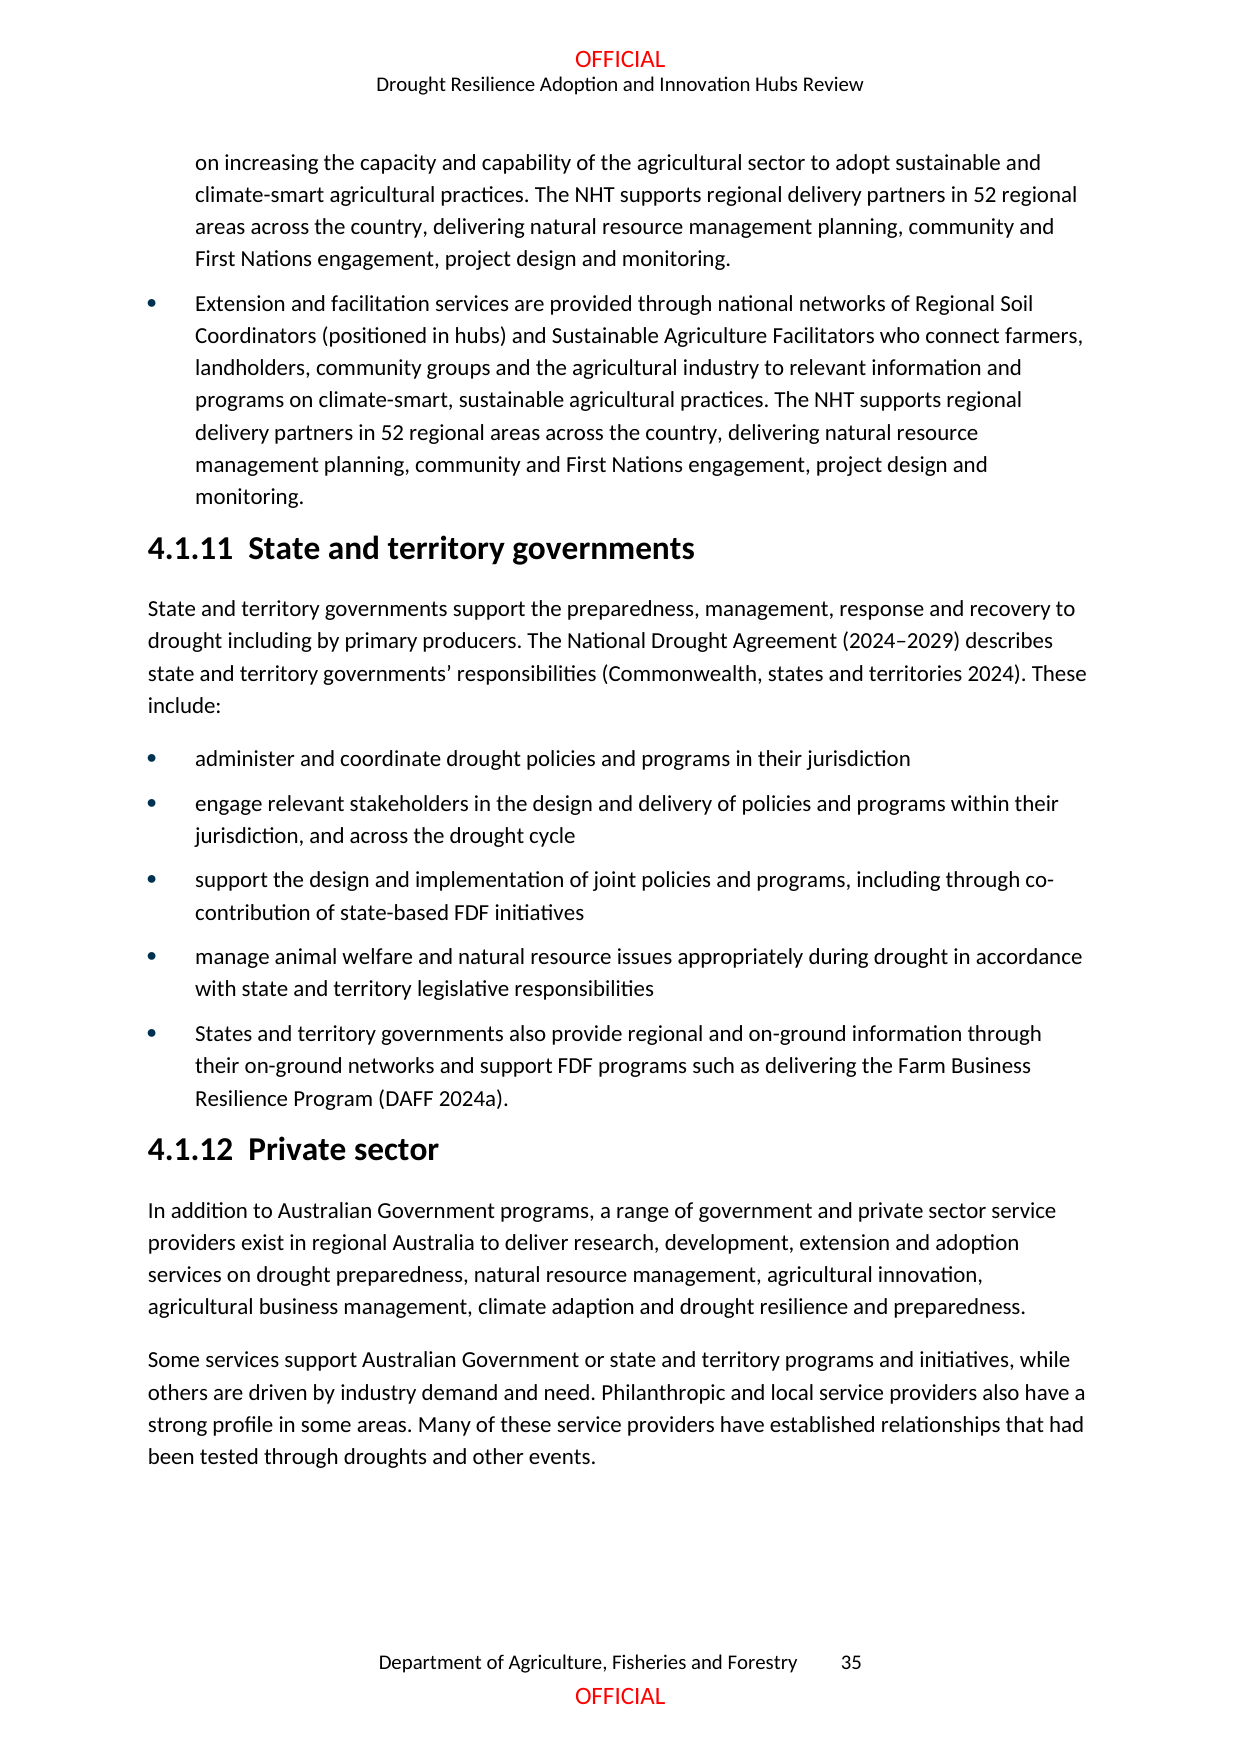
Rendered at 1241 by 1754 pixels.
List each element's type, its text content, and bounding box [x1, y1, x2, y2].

text In addition to Australian Government programs, a range of government and private sector service providers exist in regional Australia to deliver research, development, extension and adoption services on drought preparedness, natural resource management, agricultural innovation, agricultural business management, climate adaption and drought resilience and preparedness. [148, 1196, 1092, 1321]
subtitle State and territory governments [148, 527, 1092, 567]
list engage relevant stakeholders in the design and delivery of policies and programs within their jurisdiction, and across the drought cycle [148, 789, 1092, 849]
list States and territory governments also provide regional and on-ground information through their on-ground networks and support FDF programs such as delivering the Farm Business Resilience Program (DAFF 2024a). [148, 1019, 1092, 1112]
list manage animal welfare and natural resource issues appropriately during drought in accordance with state and territory legislative responsibilities [148, 942, 1092, 1003]
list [148, 148, 1092, 272]
list support the design and implementation of joint policies and programs, including through co-contribution of state-based FDF initiatives [148, 866, 1092, 926]
list administer and coordinate drought policies and programs in their jurisdiction [148, 744, 1092, 772]
list Extension and facilitation services are provided through national networks of Regional Soil Coordinators (positioned in hubs) and Sustainable Agriculture Facilitators who connect farmers, landholders, community groups and the agricultural industry to relevant information and programs on climate-smart, sustainable agricultural practices. The NHT supports regional delivery partners in 52 regional areas across the country, delivering natural resource management planning, community and First Nations engagement, project design and monitoring. [148, 289, 1092, 510]
text Some services support Australian Government or state and territory programs and initiatives, while others are driven by industry demand and need. Philanthropic and local service providers also have a strong profile in some areas. Many of these service providers have established relationships that had been tested through droughts and other events. [148, 1346, 1092, 1470]
subtitle Private sector [148, 1128, 1092, 1169]
text State and territory governments support the preparedness, management, response and recovery to drought including by primary producers. The National Drought Agreement (2024–2029) describes state and territory governments’ responsibilities (Commonwealth, states and territories 2024). These include: [148, 594, 1092, 719]
